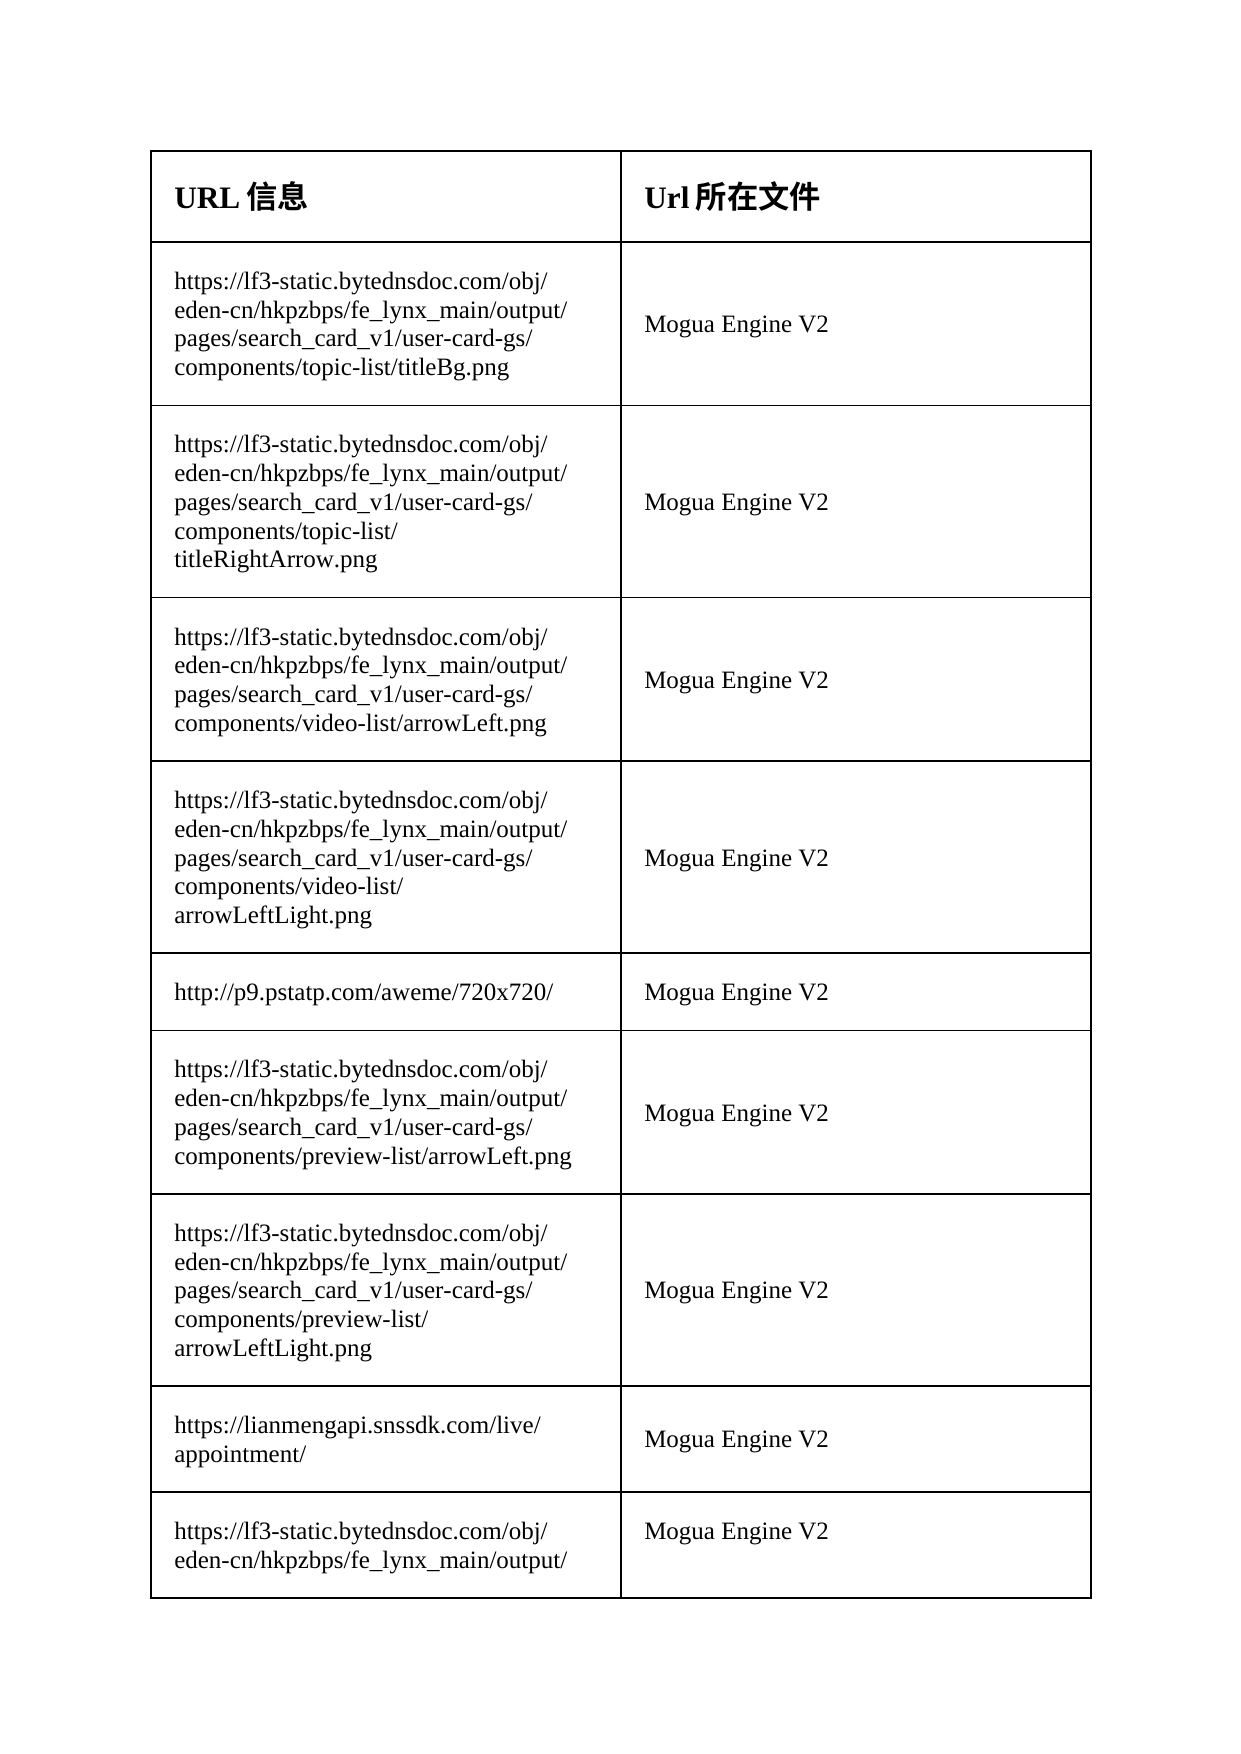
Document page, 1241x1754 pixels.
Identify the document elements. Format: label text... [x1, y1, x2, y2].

table_cell Mogua Engine V2 [622, 406, 1090, 597]
table_cell Mogua Engine V2 [622, 1195, 1090, 1385]
table_cell https://lf3-static.bytednsdoc.com/obj/eden-cn/hkpzbps/fe_lynx_main/output/pages/search_card_v1/user-card-gs/components/preview-list/arrowLeftLight.png [152, 1195, 620, 1385]
table_cell https://lf3-static.bytednsdoc.com/obj/eden-cn/hkpzbps/fe_lynx_main/output/pages/search_card_v1/user-card-gs/components/preview-list/arrowLeft.png [152, 1031, 620, 1193]
table_cell Mogua Engine V2 [622, 954, 1090, 1029]
table_cell https://lianmengapi.snssdk.com/live/appointment/ [152, 1387, 620, 1491]
table_cell https://lf3-static.bytednsdoc.com/obj/eden-cn/hkpzbps/fe_lynx_main/output/pages/search_card_v1/user-card-gs/components/video-list/arrowLeftLight.png [152, 762, 620, 952]
table_cell https://lf3-static.bytednsdoc.com/obj/eden-cn/hkpzbps/fe_lynx_main/output/pages/search_card_v1/user-card-gs/components/video-list/arrowLeft.png [152, 598, 620, 760]
table_cell https://lf3-static.bytednsdoc.com/obj/eden-cn/hkpzbps/fe_lynx_main/output/pages/search_card_v1/user-card-gs/components/topic-list/titleBg.png [152, 243, 620, 404]
table_cell Mogua Engine V2 [622, 598, 1090, 760]
table_cell Mogua Engine V2 [622, 1031, 1090, 1193]
table_cell Mogua Engine V2 [622, 1493, 1090, 1597]
table_header Url所在文件 [622, 152, 1090, 241]
table_cell Mogua Engine V2 [622, 762, 1090, 952]
table_cell https://lf3-static.bytednsdoc.com/obj/eden-cn/hkpzbps/fe_lynx_main/output/pages/search_card_v1/user-card-gs/components/topic-list/titleRightArrow.png [152, 406, 620, 597]
table_header URL信息 [152, 152, 620, 241]
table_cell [152, 1493, 620, 1597]
table_cell http://p9.pstatp.com/aweme/720x720/ [152, 954, 620, 1029]
table_cell Mogua Engine V2 [622, 1387, 1090, 1491]
table_cell Mogua Engine V2 [622, 243, 1090, 404]
